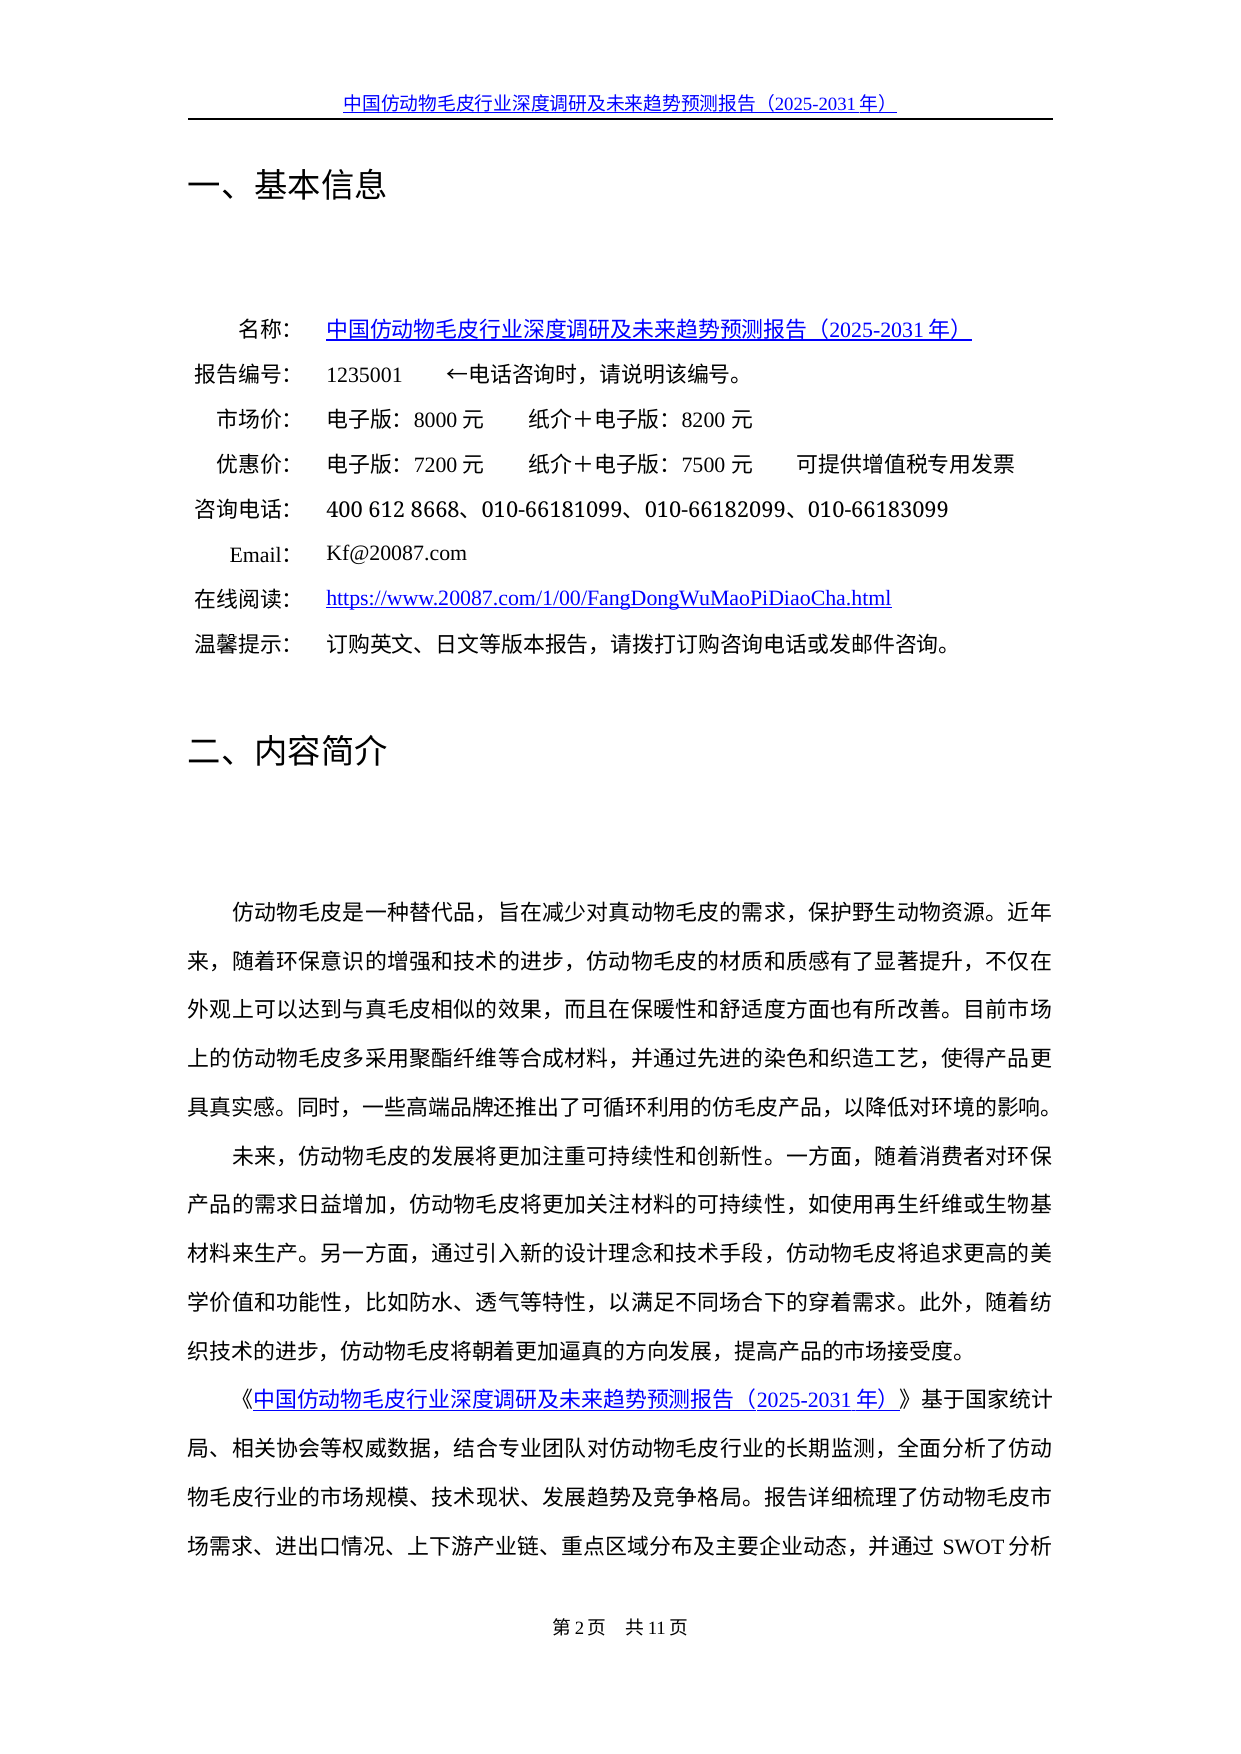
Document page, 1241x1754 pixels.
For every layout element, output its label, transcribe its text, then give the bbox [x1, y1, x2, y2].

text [187, 894, 1053, 1561]
table_cell 400 612 8668、010-66181099、010-66182099、010-66183099 [315, 492, 1073, 537]
table_cell 订购英文、日文等版本报告，请拨打订购咨询电话或发邮件咨询。 [315, 627, 1073, 672]
table_cell Email： [167, 537, 315, 582]
table_cell 市场价： [167, 402, 315, 447]
table_cell 温馨提示： [167, 627, 315, 672]
table_cell 优惠价： [167, 447, 315, 492]
table_cell 电子版：8000 元 纸介＋电子版：8200 元 [315, 402, 1073, 447]
table_cell 电子版：7200 元 纸介＋电子版：7500 元 可提供增值税专用发票 [315, 447, 1073, 492]
title 一、基本信息 [187, 150, 1053, 215]
table_cell 1235001 ←电话咨询时，请说明该编号。 [315, 357, 1073, 402]
table_cell [315, 582, 1073, 627]
table_header 中国仿动物毛皮行业深度调研及未来趋势预测报告（2025-2031年） [315, 312, 1073, 357]
table_cell 报告编号： [167, 357, 315, 402]
table_cell Kf@20087.com [315, 537, 1073, 582]
table_cell 咨询电话： [167, 492, 315, 537]
table_cell 在线阅读： [167, 582, 315, 627]
table_header 名称： [167, 312, 315, 357]
title 二、内容简介 [187, 717, 1053, 782]
